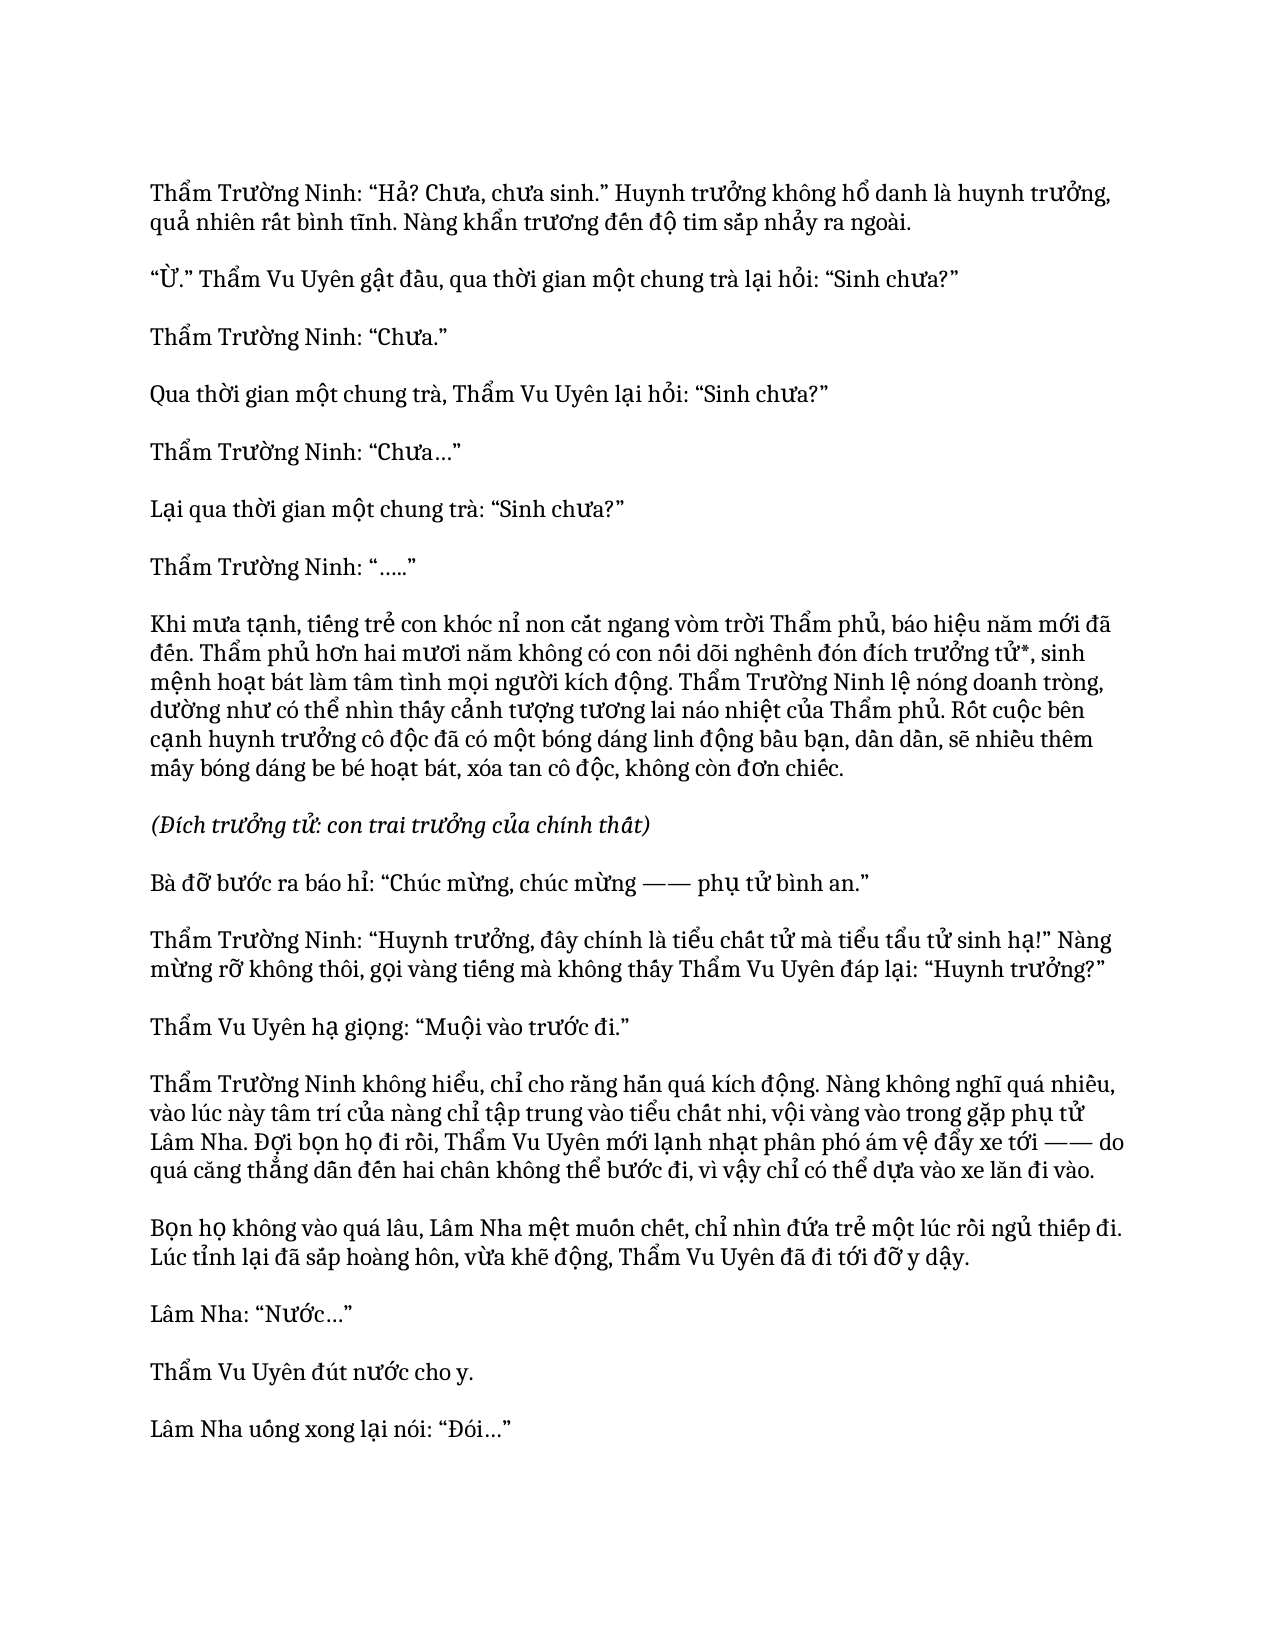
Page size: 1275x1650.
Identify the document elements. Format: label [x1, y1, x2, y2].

text [150, 150, 1125, 1472]
